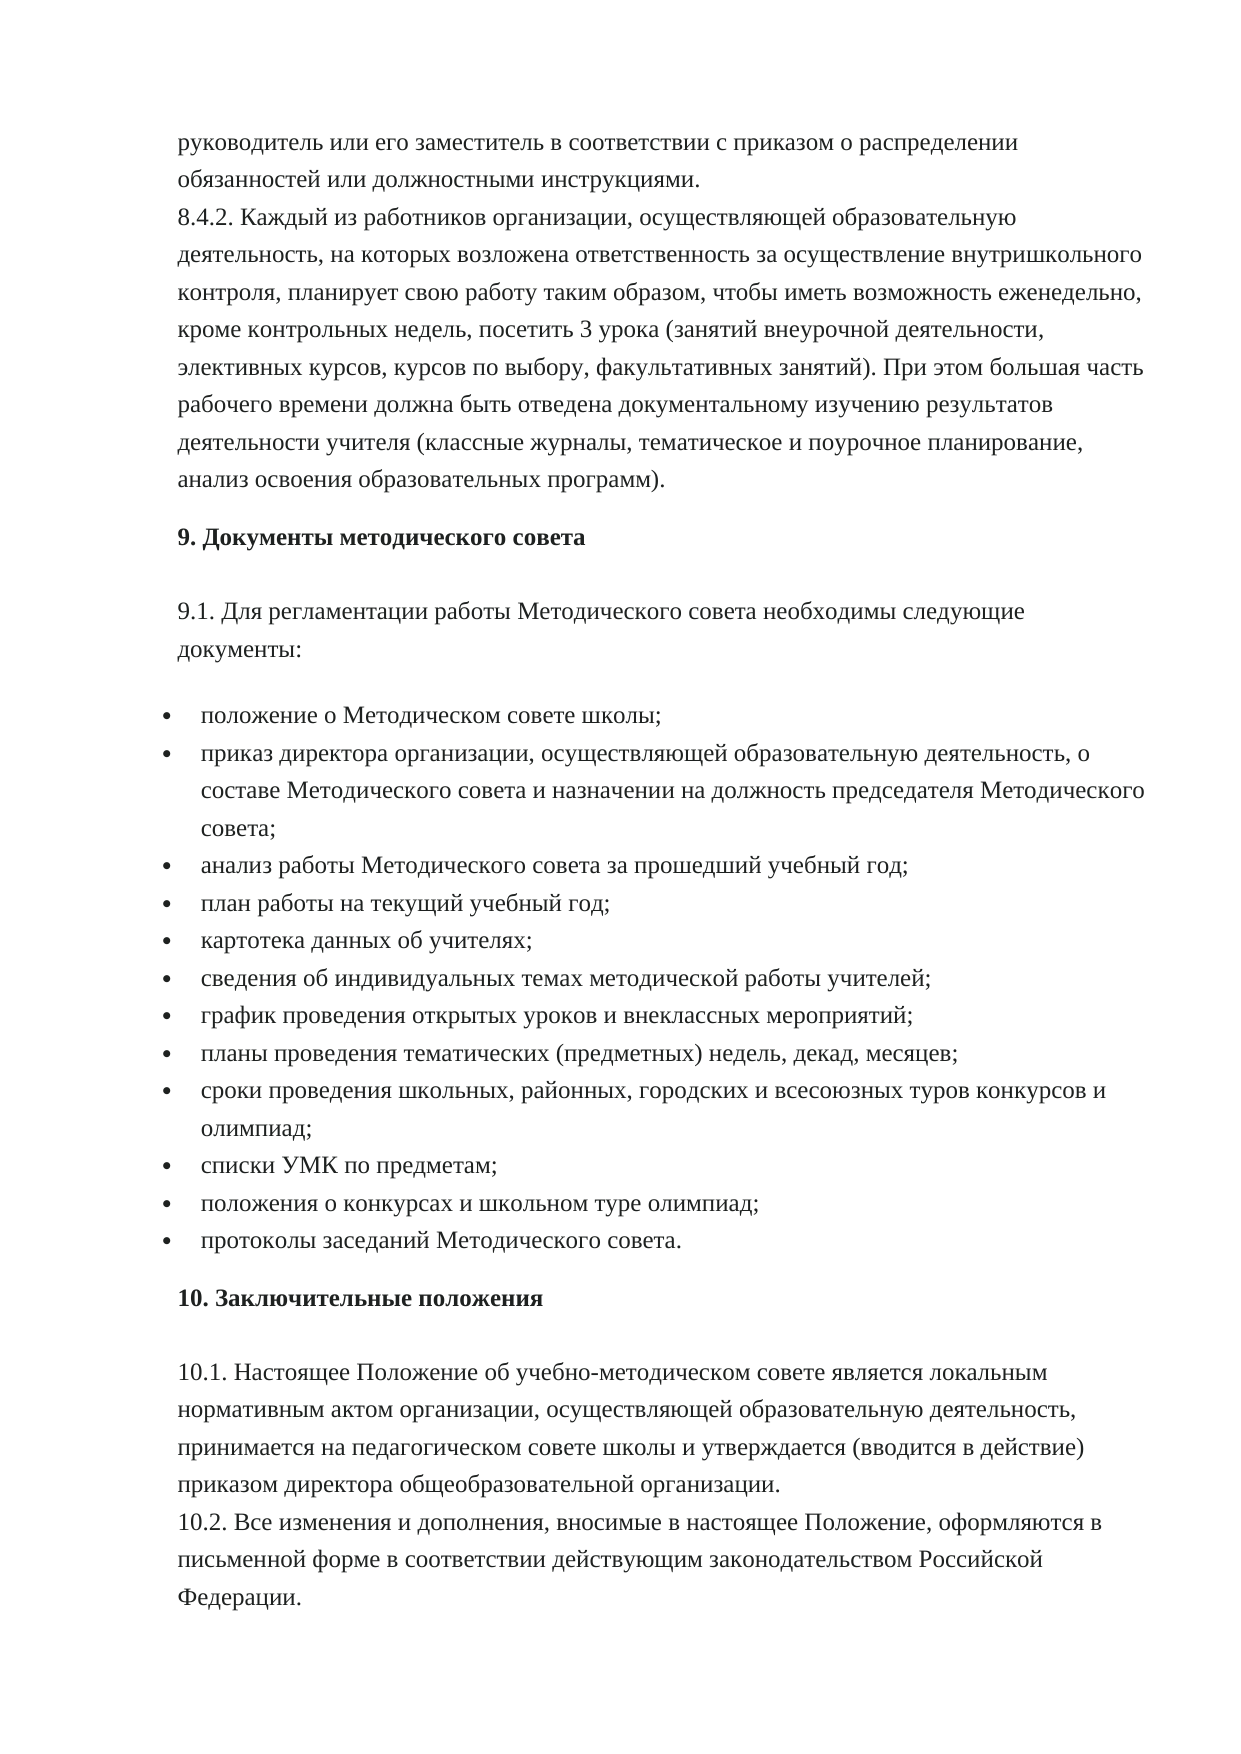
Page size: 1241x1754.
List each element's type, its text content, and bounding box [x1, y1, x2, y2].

list планы проведения тематических (предметных) недель, декад, месяцев; [163, 1029, 1152, 1067]
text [177, 1348, 1152, 1611]
list приказ директора организации, осуществляющей образовательную деятельность, о составе Методического совета и назначении на должность председателя Методического совета; [163, 729, 1152, 842]
list картотека данных об учителях; [163, 917, 1152, 954]
list план работы на текущий учебный год; [163, 879, 1152, 917]
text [177, 118, 1152, 493]
list списки УМК по предметам; [163, 1142, 1152, 1179]
list сроки проведения школьных, районных, городских и всесоюзных туров конкурсов и олимпиад; [163, 1067, 1152, 1142]
text 9. Документы методического совета [177, 522, 1152, 551]
text 9.1. Для регламентации работы Методического совета необходимы следующие документы: [177, 587, 1152, 662]
list анализ работы Методического совета за прошедший учебный год; [163, 842, 1152, 879]
list график проведения открытых уроков и внеклассных мероприятий; [163, 992, 1152, 1029]
list положение о Методическом совете школы; [163, 692, 1152, 729]
list сведения об индивидуальных темах методической работы учителей; [163, 954, 1152, 992]
list протоколы заседаний Методического совета. [163, 1217, 1152, 1254]
list положения о конкурсах и школьном туре олимпиад; [163, 1179, 1152, 1217]
text 10. Заключительные положения [177, 1283, 1152, 1312]
